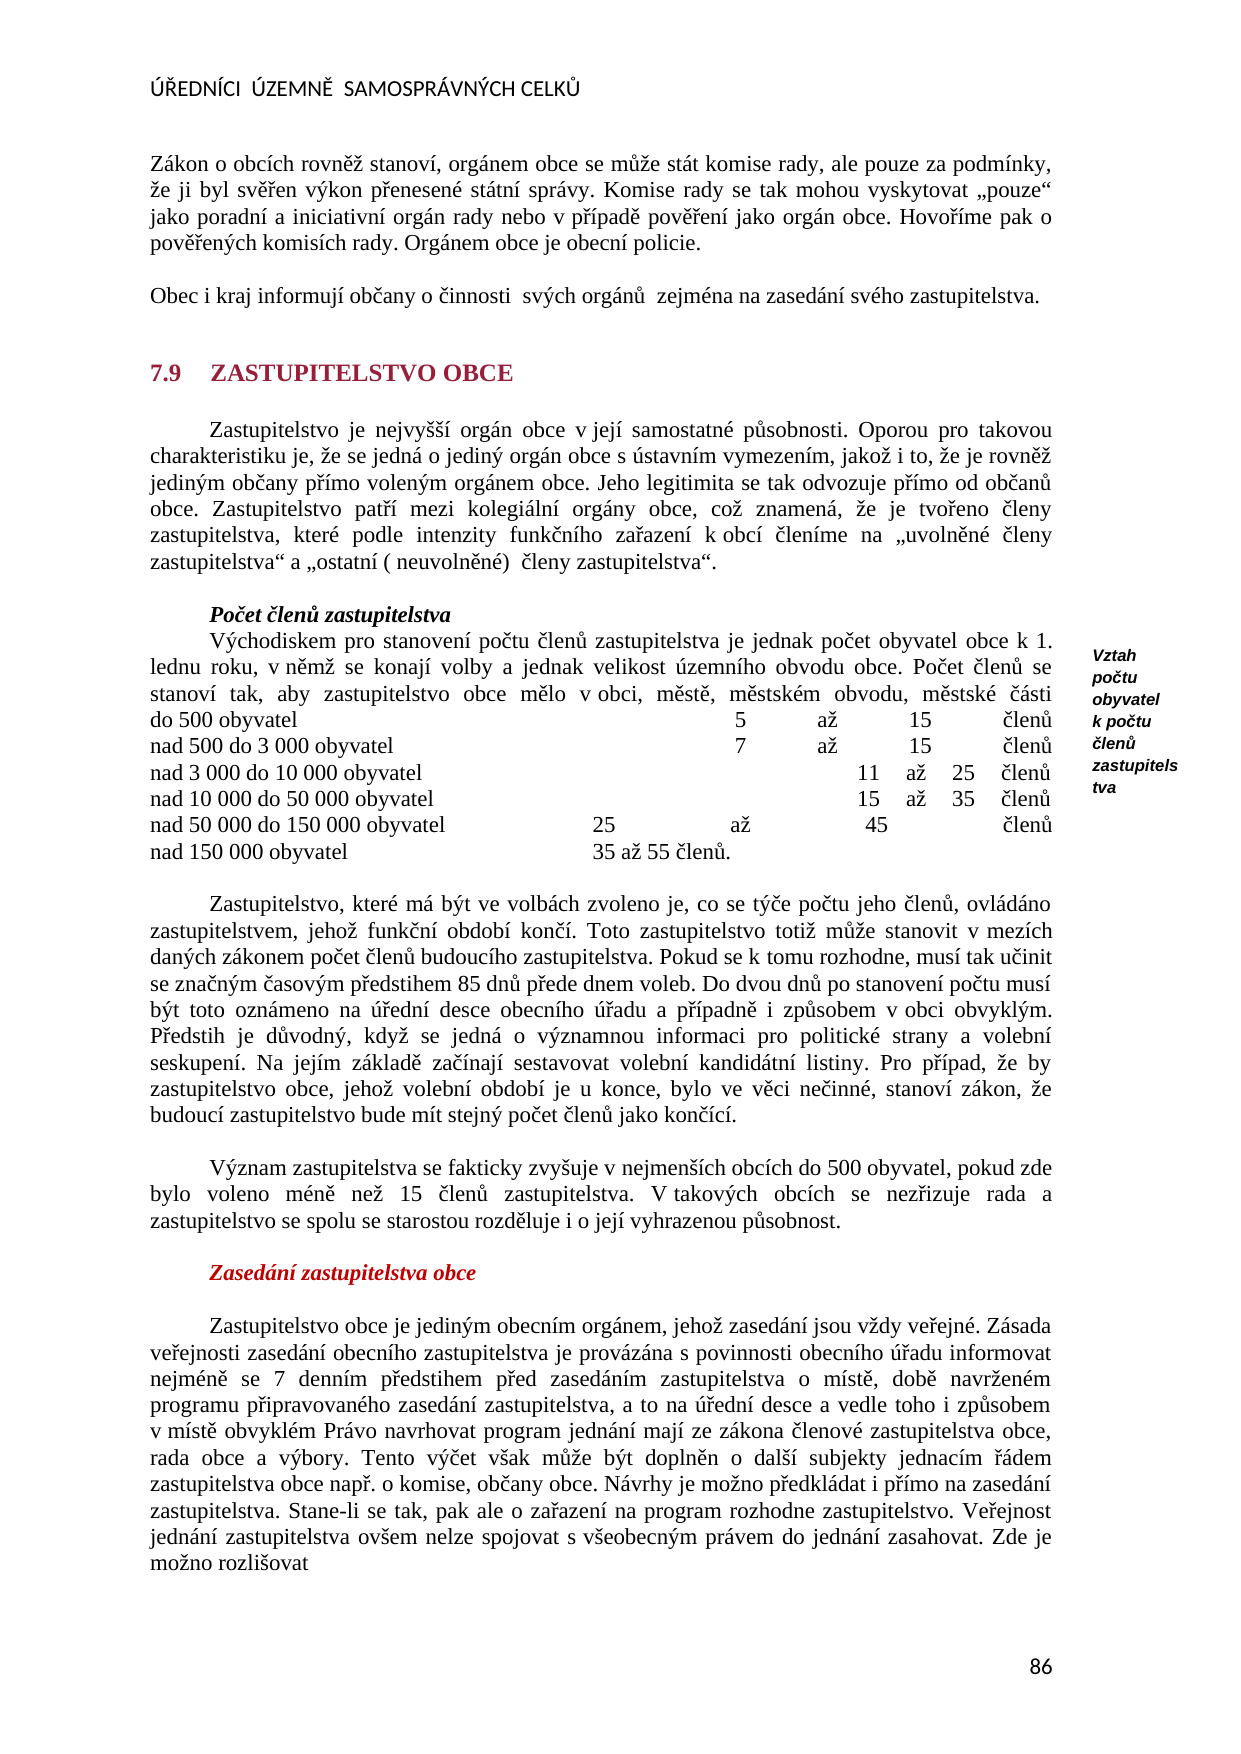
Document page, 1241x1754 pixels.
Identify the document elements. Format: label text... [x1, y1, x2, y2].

text Zastupitelstvo obce je jediným obecním orgánem, jehož zasedání jsou vždy veřejné. Zásada veřejnosti zasedání obecního zastupitelstva je provázána s povinnosti obecního úřadu informovat nejméně se 7 denním předstihem před zasedáním zastupitelstva o místě, době navrženém programu připravovaného zasedání zastupitelstva, a to na úřední desce a vedle toho i způsobem v místě obvyklém Právo navrhovat program jednání mají ze zákona členové zastupitelstva obce, rada obce a výbory. Tento výčet však může být doplněn o další subjekty jednacím řádem zastupitelstva obce např. o komise, občany obce. Návrhy je možno předkládat i přímo na zasedání zastupitelstva. Stane-li se tak, pak ale o zařazení na program rozhodne zastupitelstvo. Veřejnost jednání zastupitelstva ovšem nelze spojovat s všeobecným právem do jednání zasahovat. Zde je možno rozlišovat [150, 1312, 1053, 1576]
text Obec i kraj informují občany o činnosti svých orgánů zejména na zasedání svého zastupitelstva. [150, 282, 1053, 308]
text Východiskem pro stanovení počtu členů zastupitelstva je jednak počet obyvatel obce k 1. lednu roku, v němž se konají volby a jednak velikost územního obvodu obce. Počet členů se stanoví tak, aby zastupitelstvo obce mělo v obci, městě, městském obvodu, městské části do 500 obyvatel 5 až 15 členů nad 500 do 3 000 obyvatel 7 až 15 členů nad 3 000 do 10 000 obyvatel 11 až 25 členů nad 10 000 do 50 000 obyvatel 15 až 35 členů nad 50 000 do 150 000 obyvatel 25 až 45 členů nad 150 000 obyvatel 35 až 55 členů. [150, 627, 1053, 864]
text Význam zastupitelstva se fakticky zvyšuje v nejmenších obcích do 500 obyvatel, pokud zde bylo voleno méně než 15 členů zastupitelstva. V takových obcích se nezřizuje rada a zastupitelstvo se spolu se starostou rozděluje i o její vyhrazenou působnost. [150, 1154, 1053, 1233]
text Zákon o obcích rovněž stanoví, orgánem obce se může stát komise rady, ale pouze za podmínky, že ji byl svěřen výkon přenesené státní správy. Komise rady se tak mohou vyskytovat „pouze“ jako poradní a iniciativní orgán rady nebo v případě pověření jako orgán obce. Hovoříme pak o pověřených komisích rady. Orgánem obce je obecní policie. [150, 150, 1053, 255]
subtitle ZASTUPITELSTVO OBCE [150, 358, 1053, 387]
text Zastupitelstvo je nejvyšší orgán obce v její samostatné působnosti. Oporou pro takovou charakteristiku je, že se jedná o jediný orgán obce s ústavním vymezením, jakož i to, že je rovněž jediným občany přímo voleným orgánem obce. Jeho legitimita se tak odvozuje přímo od občanů obce. Zastupitelstvo patří mezi kolegiální orgány obce, což znamená, že je tvořeno členy zastupitelstva, které podle intenzity funkčního zařazení k obcí členíme na „uvolněné členy zastupitelstva“ a „ostatní ( neuvolněné) členy zastupitelstva“. [150, 416, 1053, 574]
text Zasedání zastupitelstva obce [150, 1259, 1053, 1286]
text Zastupitelstvo, které má být ve volbách zvoleno je, co se týče počtu jeho členů, ovládáno zastupitelstvem, jehož funkční období končí. Toto zastupitelstvo totiž může stanovit v mezích daných zákonem počet členů budoucího zastupitelstva. Pokud se k tomu rozhodne, musí tak učinit se značným časovým předstihem 85 dnů přede dnem voleb. Do dvou dnů po stanovení počtu musí být toto oznámeno na úřední desce obecního úřadu a případně i způsobem v obci obvyklým. Předstih je důvodný, když se jedná o významnou informaci pro politické strany a volební seskupení. Na jejím základě začínají sestavovat volební kandidátní listiny. Pro případ, že by zastupitelstvo obce, jehož volební období je u konce, bylo ve věci nečinné, stanoví zákon, že budoucí zastupitelstvo bude mít stejný počet členů jako končící. [150, 891, 1053, 1128]
text Počet členů zastupitelstva [150, 601, 1053, 627]
text Vztah počtu obyvatel k počtu členů zastupitelstva [1092, 646, 1181, 797]
